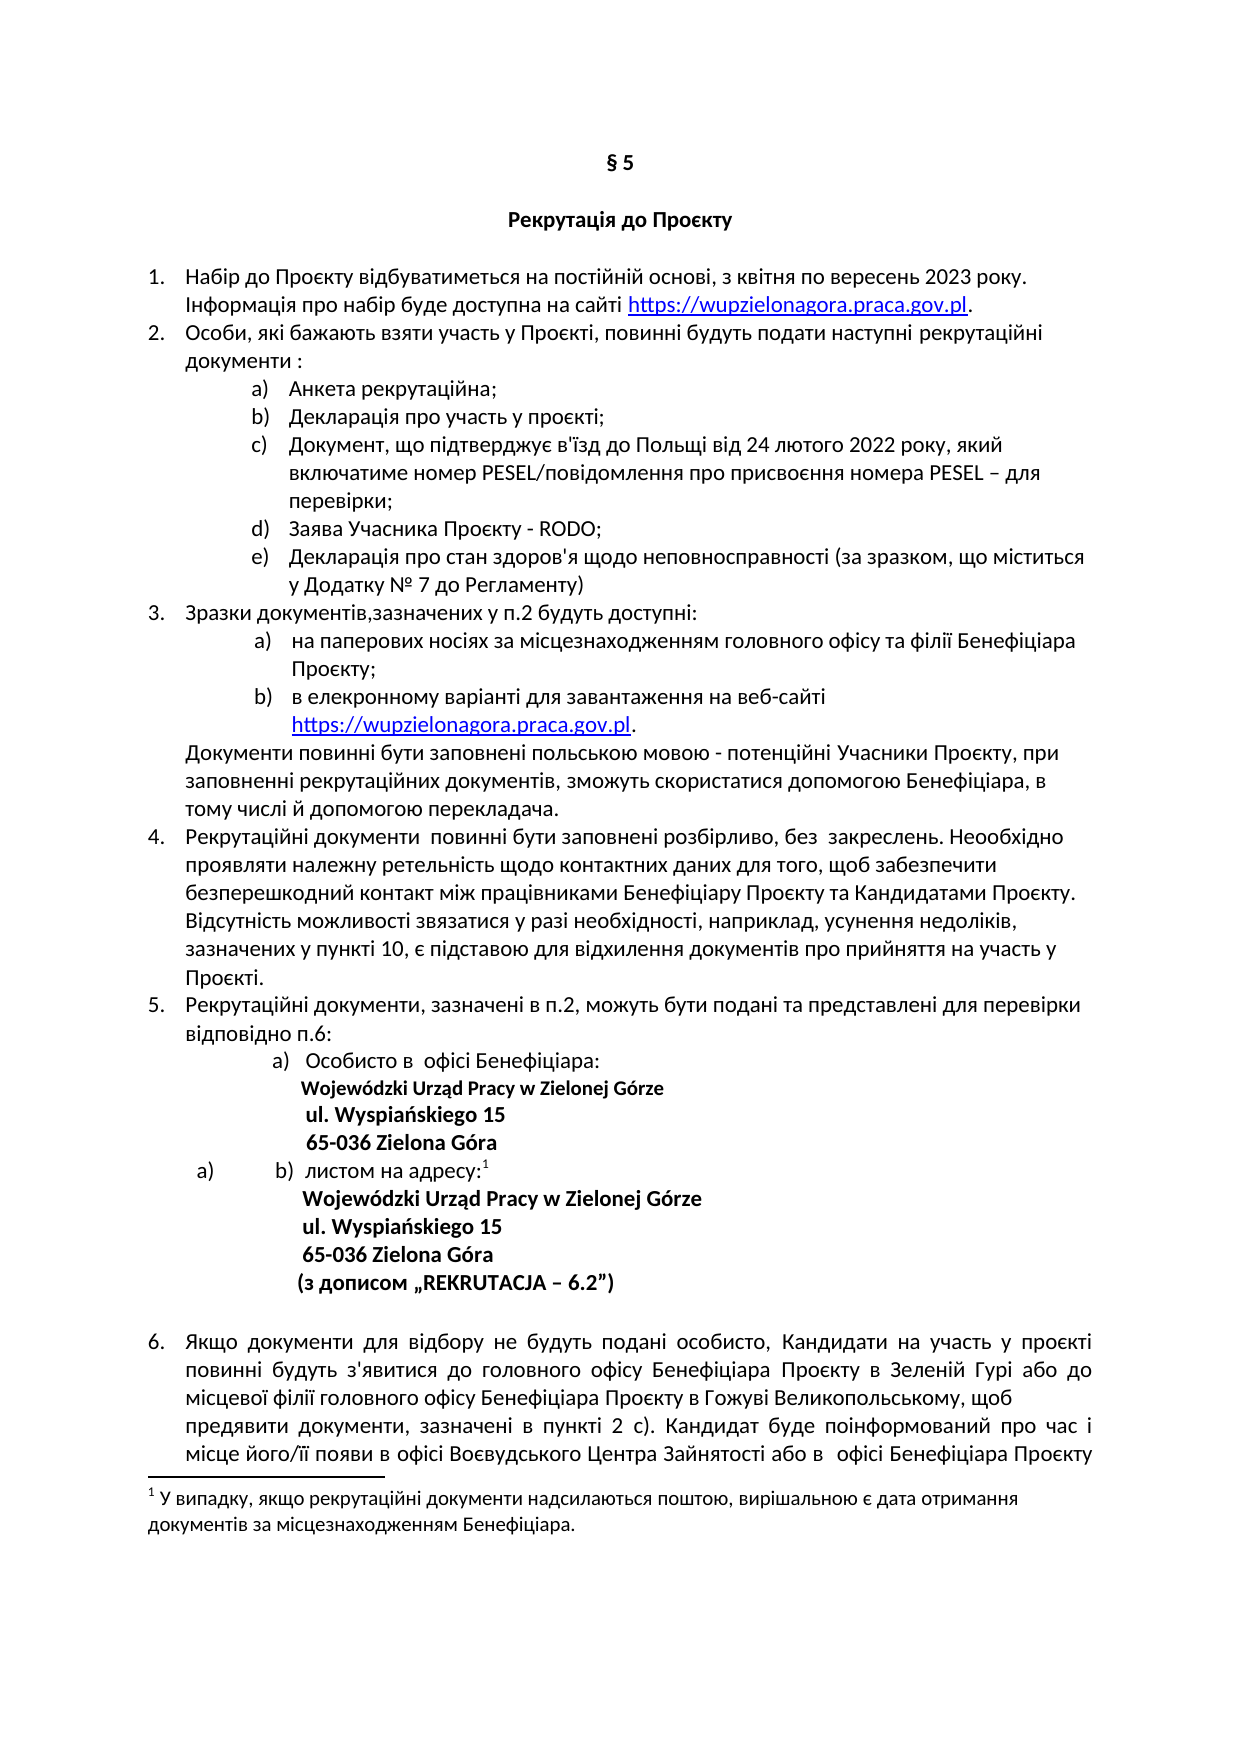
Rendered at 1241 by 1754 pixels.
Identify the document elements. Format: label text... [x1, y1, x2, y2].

list Декларація про стан здоров'я щодо неповносправності (за зразком, що міститься у Додатку № 7 до Регламенту) [251, 542, 1092, 598]
list в елекронному варіанті для завантаження на веб-сайті https://wupzielonagora.praca.gov.pl. [254, 682, 1092, 738]
list на паперових носіях за місцезнаходженням головного офісу та філії Бенефіціара Проєкту; [254, 626, 1092, 682]
list Якщо документи для відбору не будуть подані особисто, Кандидати на участь у проєкті повинні будуть з'явитися до головного офісу Бенефіціара Проєкту в Зеленій Гурі або до місцевої філії головного офісу Бенефіціара Проєкту в Гожуві Великопольському, щоб [148, 1327, 1092, 1411]
list Wojewódzki Urząd Pracy w Zielonej Górze [148, 1184, 1092, 1212]
list Заява Учасника Проєкту - RODO; [251, 514, 1092, 542]
list Набір до Проєкту відбуватиметься на постійній основі, з квітня по вересень 2023 року. Інформація про набір буде доступна на сайті https://wupzielonagora.praca.gov.pl. [148, 262, 1092, 318]
list (з дописом „REKRUTACJA – 6.2”) [148, 1268, 1092, 1296]
list a) Особисто в офісі Бенефіціара: [148, 1047, 1092, 1075]
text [185, 1411, 1092, 1467]
text Рекрутація до Проєкту [148, 205, 1092, 233]
list ul. Wyspiańskiego 15 [148, 1212, 1092, 1240]
list Зразки документів,зазначених у п.2 будуть доступні: [148, 598, 1092, 626]
list Анкета рекрутаційна; [251, 374, 1092, 402]
list Рекрутаційні документи повинні бути заповнені розбірливо, без закреслень. Неообхідно проявляти належну ретельність щодо контактних даних для того, щоб забезпечити безперешкодний контакт між працівниками Бенефіціару Проєкту та Кандидатами Проєкту. Відсутність можливості звязатися у разі необхідності, наприклад, усунення недоліків, зазначених у пункті 10, є підставою для відхилення документів про прийняття на участь у Проєкті. [148, 822, 1092, 991]
list Особи, які бажають взяти участь у Проєкті, повинні будуть подати наступні рекрутаційні документи : [148, 318, 1092, 374]
text Документи повинні бути заповнені польською мовою - потенційні Учасники Проєкту, при заповненні рекрутаційних документів, зможуть скористатися допомогою Бенефіціара, в тому числі й допомогою перекладача. [185, 738, 1092, 822]
list Документ, що підтверджує в'їзд до Польщі від 24 лютого 2022 року, який включатиме номер PESEL/повідомлення про присвоєння номера PESEL – для перевірки; [251, 430, 1092, 514]
text § 5 [148, 148, 1092, 176]
list 65-036 Zielona Góra [148, 1240, 1092, 1268]
list Декларація про участь у проєкті; [251, 402, 1092, 430]
table_header Wojewódzki Urząd Pracy w Zielonej Górze ul. Wyspiańskiego 15 65-036 Zielona Góra b) листом на адресу: [223, 1075, 768, 1184]
list Рекрутаційні документи, зазначені в п.2, можуть бути подані та представлені для перевірки відповідно п.6: [148, 991, 1092, 1047]
